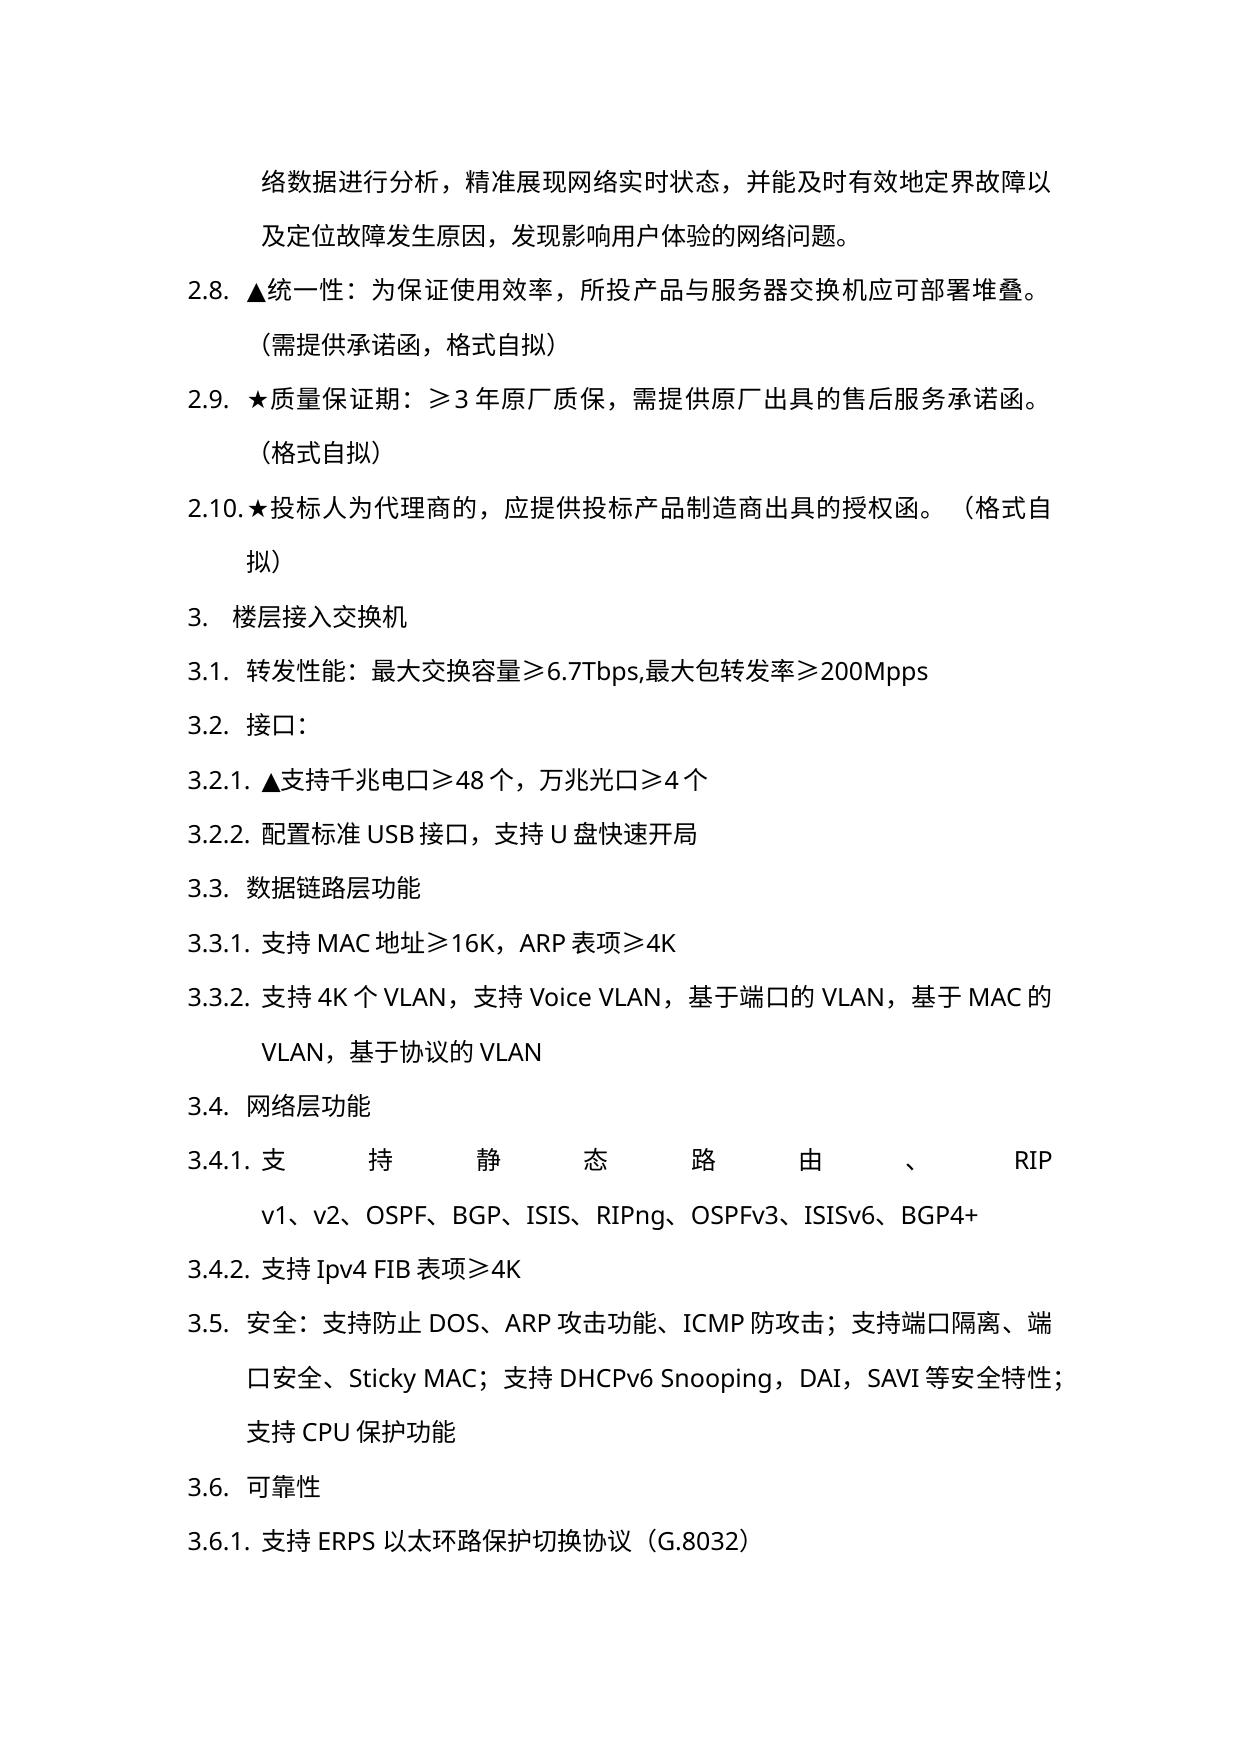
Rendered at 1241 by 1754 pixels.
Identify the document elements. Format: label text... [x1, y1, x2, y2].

list ▲统一性：为保证使用效率，所投产品与服务器交换机应可部署堆叠。（需提供承诺函，格式自拟） [187, 271, 1053, 361]
list 支持静态路由、RIP v1、v2、OSPF、BGP、ISIS、RIPng、OSPFv3、ISISv6、BGP4+ [187, 1141, 1053, 1231]
list 支持4K个VLAN，支持Voice VLAN，基于端口的VLAN，基于MAC的VLAN，基于协议的VLAN [187, 978, 1053, 1068]
list 接口： [187, 706, 1053, 742]
list 支持 ERPS 以太环路保护切换协议（G.8032） [187, 1521, 1053, 1558]
list ★投标人为代理商的，应提供投标产品制造商出具的授权函。（格式自拟） [187, 488, 1053, 579]
list ★质量保证期：≥3年原厂质保，需提供原厂出具的售后服务承诺函。（格式自拟） [187, 379, 1053, 470]
list 网络层功能 [187, 1086, 1053, 1123]
list 支持MAC地址≥16K，ARP表项≥4K [187, 923, 1053, 959]
list 支持Ipv4 FIB表项≥4K [187, 1249, 1053, 1286]
list 可靠性 [187, 1467, 1053, 1503]
list 转发性能：最大交换容量≥6.7Tbps,最大包转发率≥200Mpps [187, 651, 1053, 688]
list 配置标准USB接口，支持U盘快速开局 [187, 814, 1053, 851]
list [187, 162, 1053, 253]
list 安全：支持防止DOS、ARP攻击功能、ICMP防攻击；支持端口隔离、端口安全、Sticky MAC；支持DHCPv6 Snooping，DAI，SAVI等安全特性；支持CPU保护功能 [187, 1304, 1053, 1449]
list 数据链路层功能 [187, 869, 1053, 905]
list 楼层接入交换机 [187, 597, 1053, 633]
list ▲支持千兆电口≥48个，万兆光口≥4个 [187, 760, 1053, 796]
